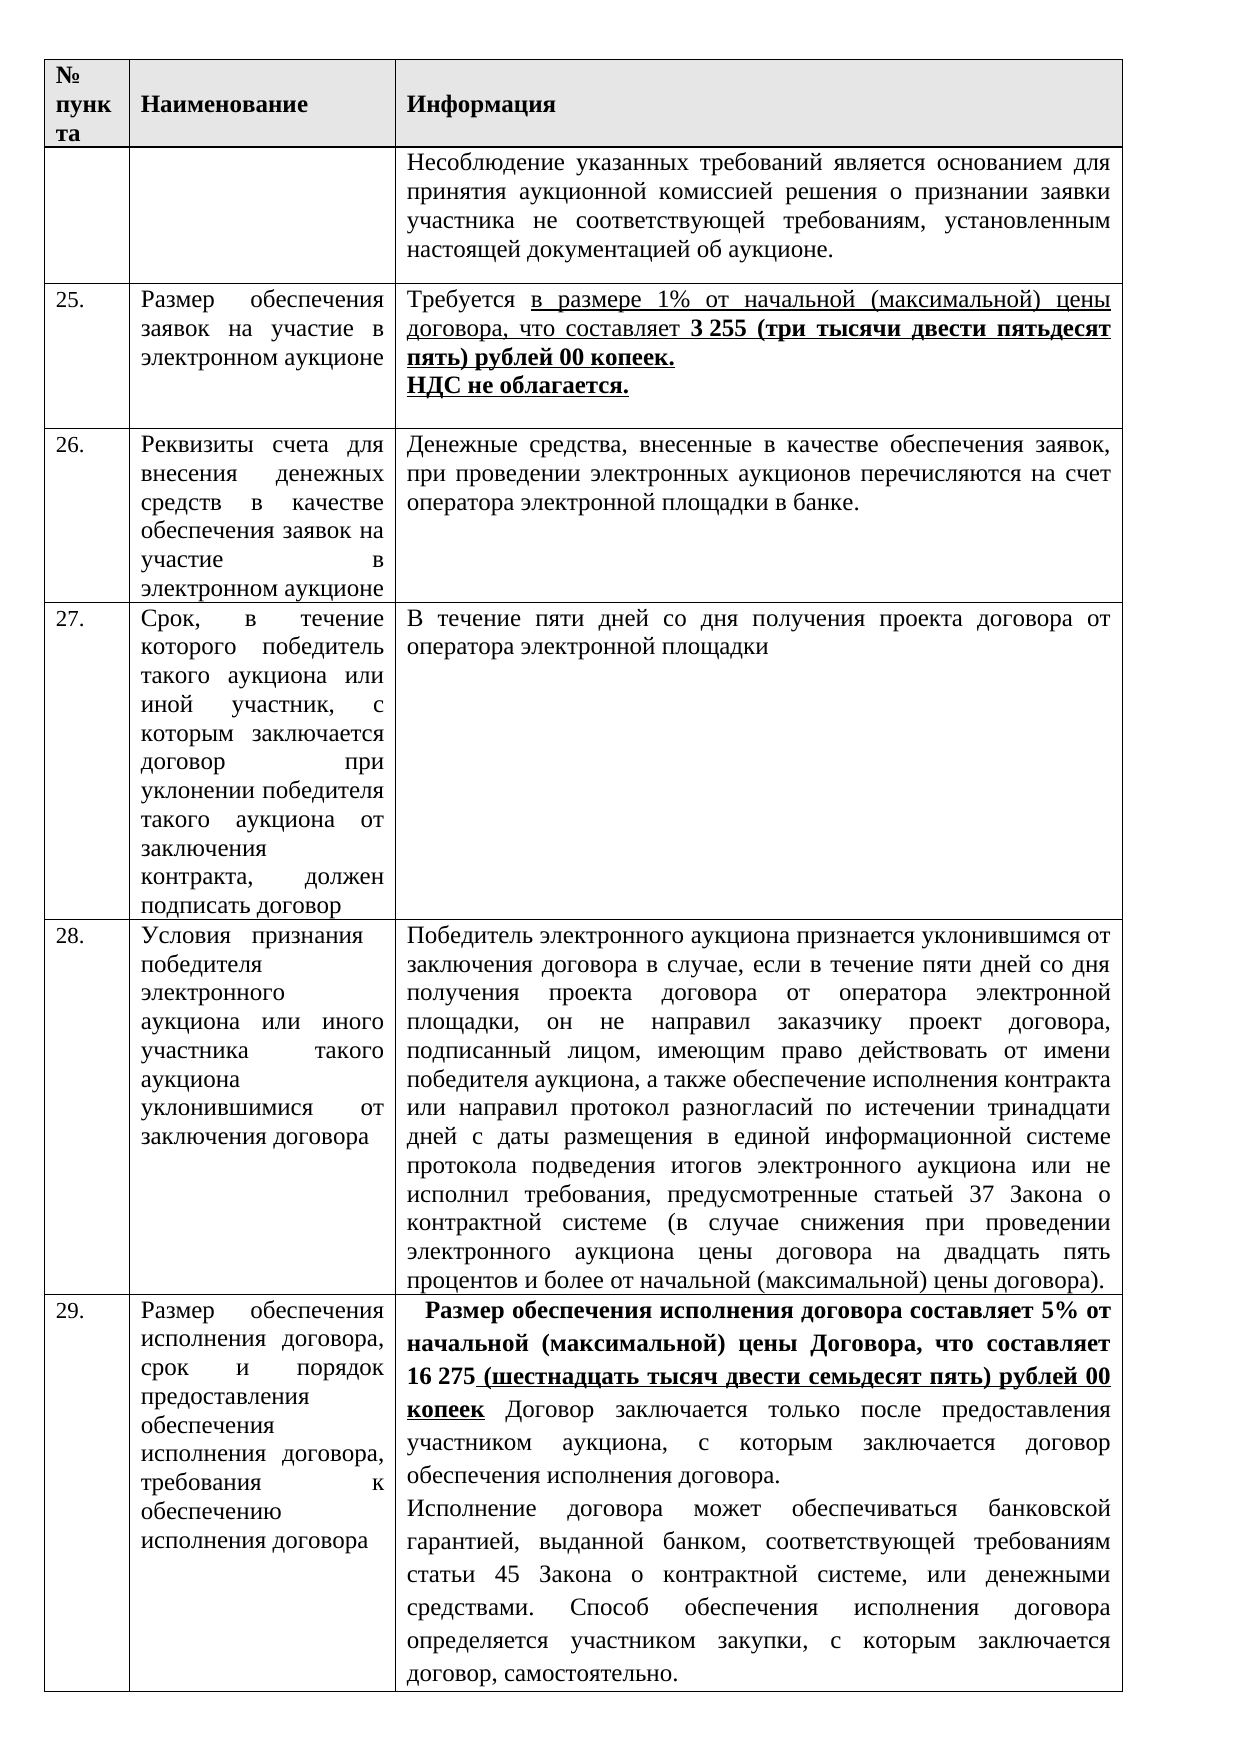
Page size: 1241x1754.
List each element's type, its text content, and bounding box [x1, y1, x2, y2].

table_cell Реквизиты счета для внесения денежных средств в качестве обеспечения заявок на участие в электронном аукционе [130, 429, 395, 602]
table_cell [396, 1295, 1122, 1691]
table_cell Победитель электронного аукциона признается уклонившимся от заключения договора в случае, если в течение пяти дней со дня получения проекта договора от оператора электронной площадки, он не направил заказчику проект договора, подписанный лицом, имеющим право действовать от имени победителя аукциона, а также обеспечение исполнения контракта или направил протокол разногласий по истечении тринадцати дней с даты размещения в единой информационной системе протокола подведения итогов электронного аукциона или не исполнил требования, предусмотренные статьей 37 Закона о контрактной системе (в случае снижения при проведении электронного аукциона цены договора на двадцать пять процентов и более от начальной (максимальной) цены договора). [396, 920, 1122, 1294]
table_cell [130, 1295, 395, 1691]
table_cell [45, 284, 129, 428]
table_cell [45, 920, 129, 1294]
table_cell [45, 429, 129, 602]
table_cell [45, 603, 129, 919]
table_cell Денежные средства, внесенные в качестве обеспечения заявок, при проведении электронных аукционов перечисляются на счет оператора электронной площадки в банке. [396, 429, 1122, 602]
table_cell [45, 148, 129, 283]
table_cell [130, 148, 395, 283]
table_cell [45, 1295, 129, 1691]
table_cell Срок, в течение которого победитель такого аукциона или иной участник, с которым заключается договор при уклонении победителя такого аукциона от заключения контракта, должен подписать договор [130, 603, 395, 919]
table_header Наименование [130, 60, 395, 146]
table_cell В течение пяти дней со дня получения проекта договора от оператора электронной площадки [396, 603, 1122, 919]
table_header Информация [396, 60, 1122, 146]
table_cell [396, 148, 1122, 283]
table_cell Размер обеспечения заявок на участие в электронном аукционе [130, 284, 395, 428]
table_cell Условия признания победителя электронного аукциона или иного участника такого аукциона уклонившимися от заключения договора [130, 920, 395, 1294]
table_cell Требуется в размере 1% от начальной (максимальной) цены договора, что составляет 3 255 (три тысячи двести пятьдесят пять) рублей 00 копеек. НДС не облагается. [396, 284, 1122, 428]
table_header № пункта [45, 60, 129, 146]
